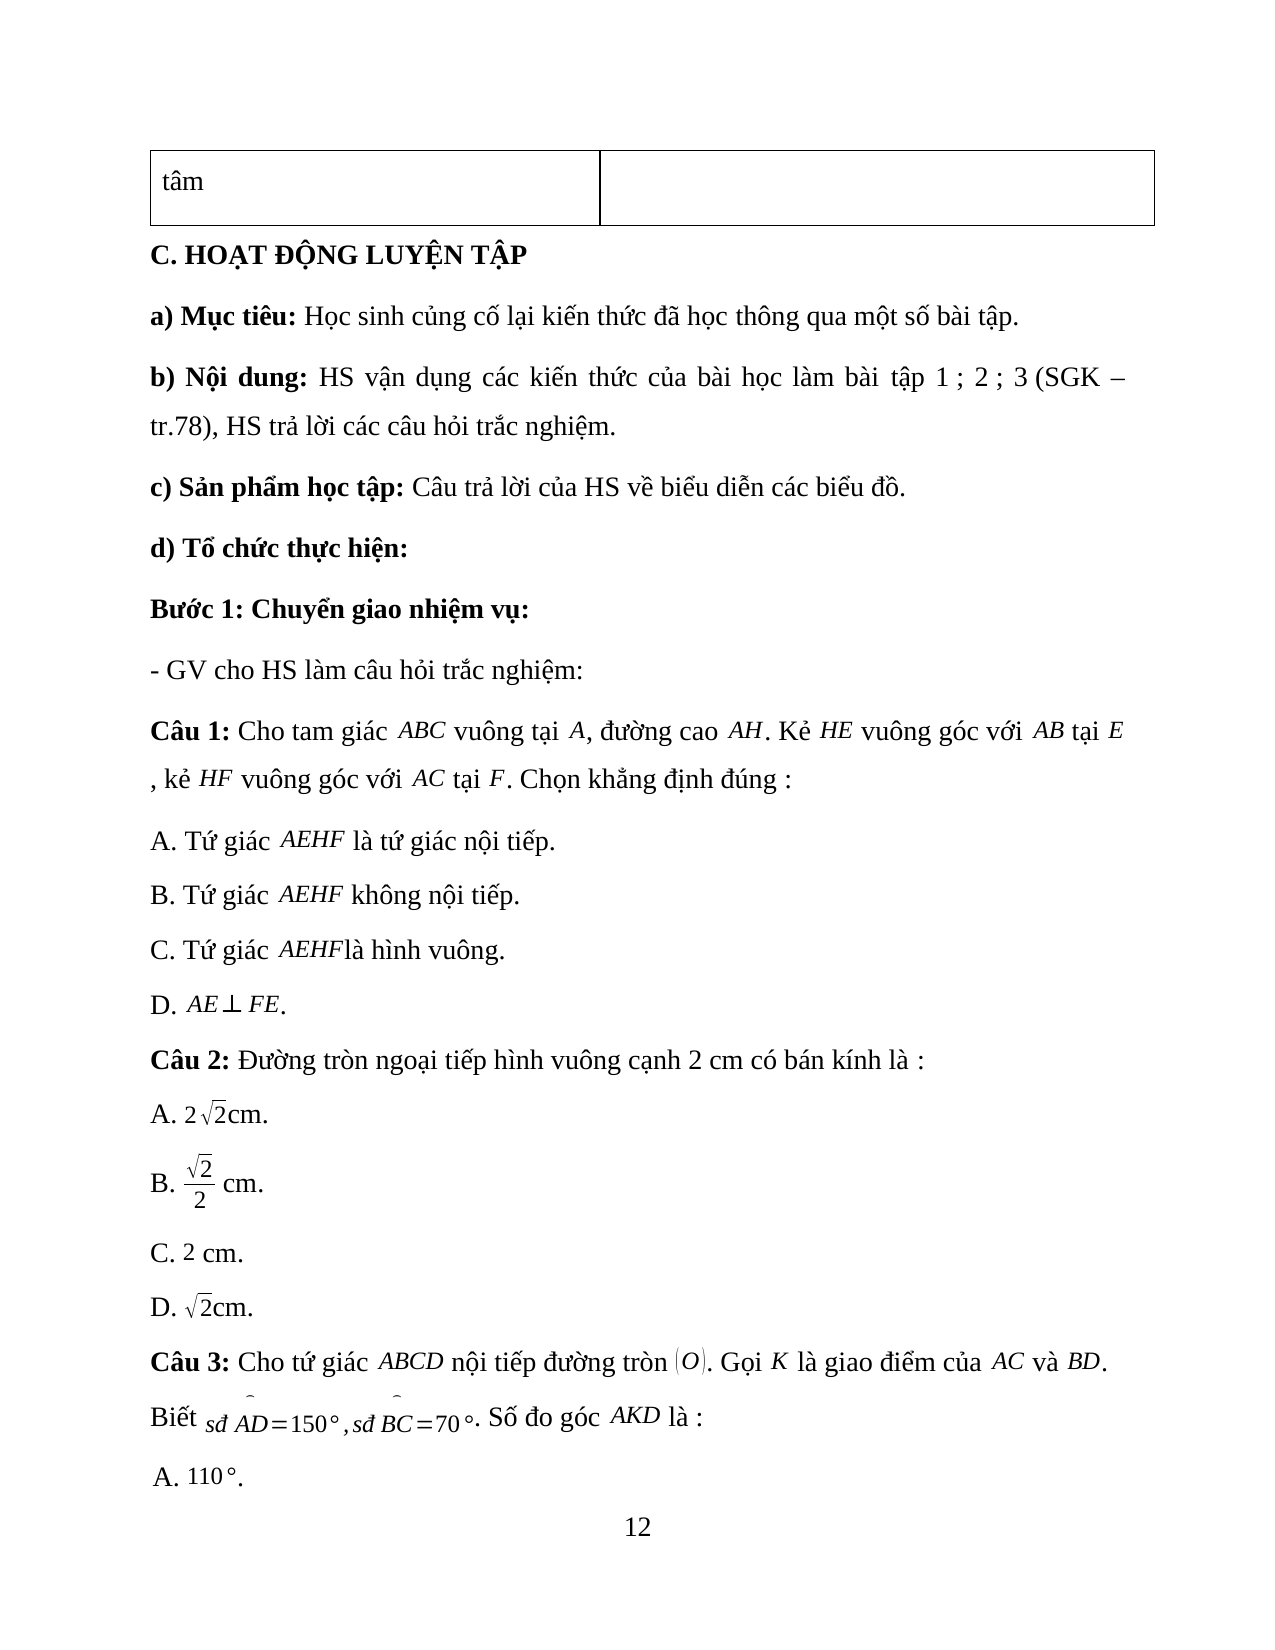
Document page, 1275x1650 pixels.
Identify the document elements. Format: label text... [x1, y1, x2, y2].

text b) Nội dung: HS vận dụng các kiến thức của bài học làm bài tập 1 ; 2 ; 3 (SGK – tr.78), HS trả lời các câu hỏi trắc nghiệm. [150, 360, 1125, 441]
text Câu 2: Đường tròn ngoại tiếp hình vuông cạnh 2 cm có bán kính là : [150, 1043, 1125, 1075]
text - GV cho HS làm câu hỏi trắc nghiệm: [150, 653, 1125, 685]
text C. cm. [150, 1236, 1125, 1268]
text c) Sản phẩm học tập: Câu trả lời của HS về biểu diễn các biểu đồ. [150, 470, 1125, 502]
text B. Tứ giác không nội tiếp. [150, 878, 1125, 911]
text A. . [150, 1460, 1125, 1493]
text B. cm. [150, 1152, 1125, 1213]
text Câu 1: Cho tam giác vuông tại , đường cao . Kẻ vuông góc với tại , kẻ vuông góc với tại . Chọn khẳng định đúng : [150, 714, 1125, 795]
text C. Tứ giác là hình vuông. [150, 933, 1125, 966]
text Bước 1: Chuyển giao nhiệm vụ: [150, 592, 1125, 624]
text A. cm. [150, 1097, 1125, 1130]
text C. HOẠT ĐỘNG LUYỆN TẬP [150, 238, 1125, 271]
text D. cm. [150, 1291, 1125, 1323]
text D. . [150, 988, 1125, 1020]
text A. Tứ giác là tứ giác nội tiếp. [150, 823, 1125, 856]
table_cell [601, 151, 1154, 224]
text a) Mục tiêu: Học sinh củng cố lại kiến thức đã học thông qua một số bài tập. [150, 299, 1125, 332]
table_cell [151, 151, 599, 224]
text d) Tổ chức thực hiện: [150, 531, 1125, 563]
text Câu 3: Cho tứ giác nội tiếp đường tròn . Gọi là giao điểm của và . Biết . Số đo góc là : [150, 1345, 1125, 1438]
